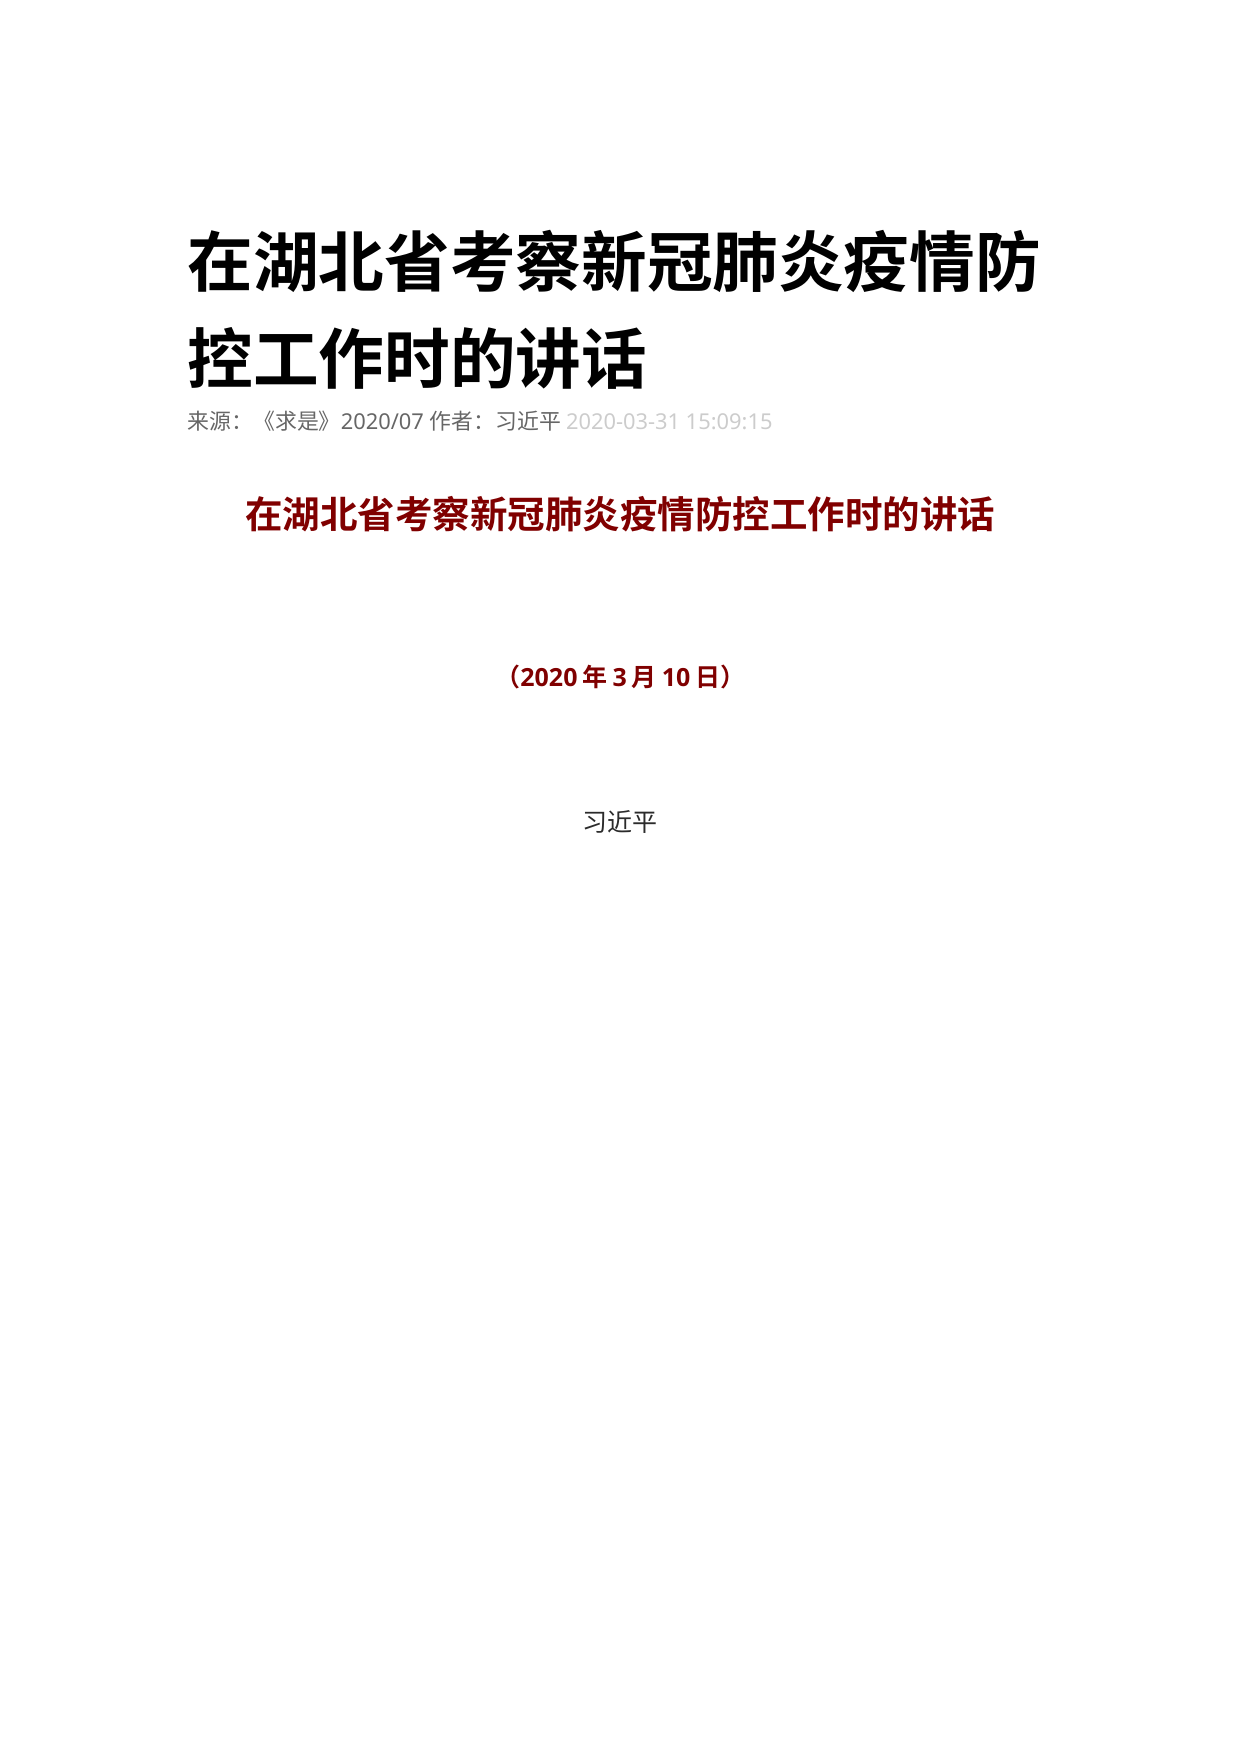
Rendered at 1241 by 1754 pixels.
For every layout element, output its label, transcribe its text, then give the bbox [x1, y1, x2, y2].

text 在湖北省考察新冠肺炎疫情防控工作时的讲话 [183, 480, 1057, 545]
text （2020年3月10日） [183, 643, 1057, 708]
text 在湖北省考察新冠肺炎疫情防控工作时的讲话 [187, 209, 1053, 404]
text 来源：《求是》2020/07 作者：习近平 2020-03-31 15:09:15 [187, 404, 1053, 436]
text 习近平 [183, 788, 1057, 853]
